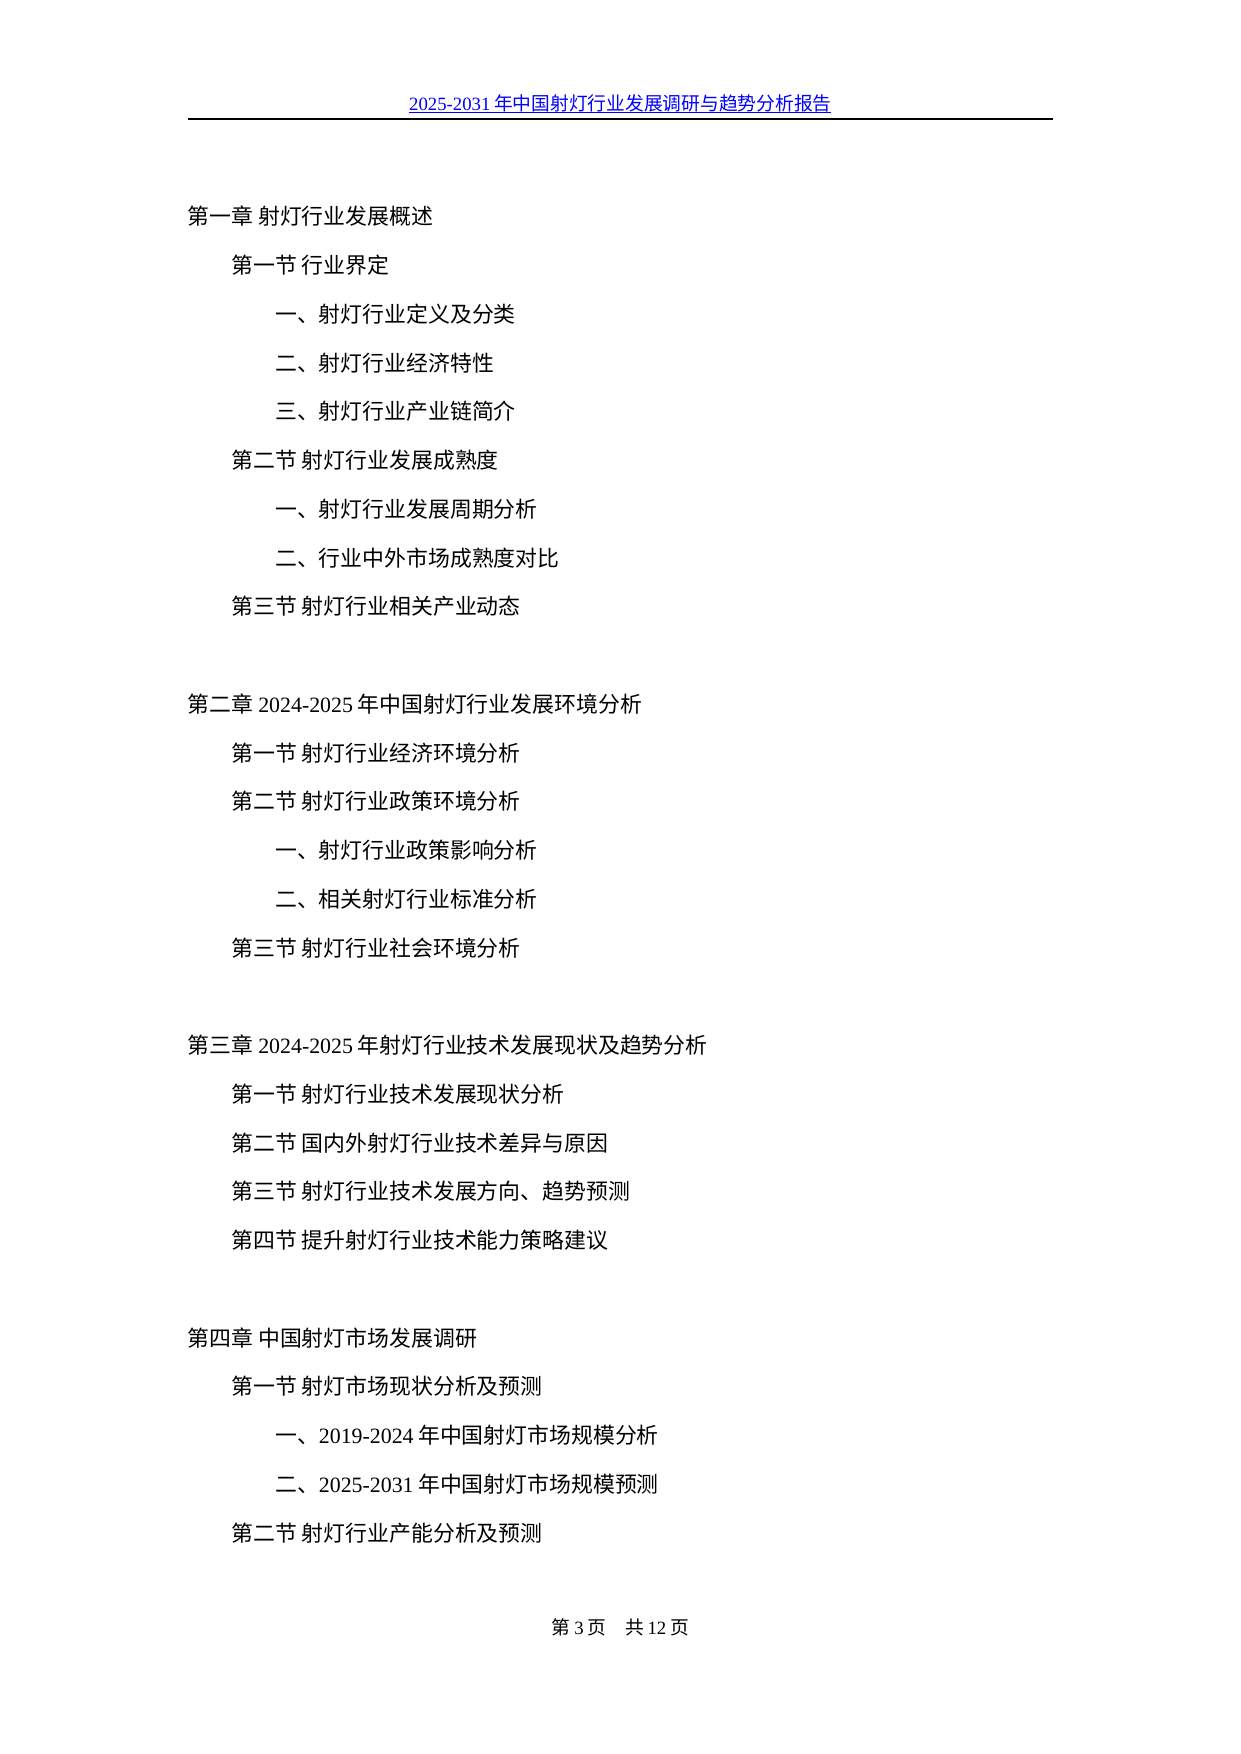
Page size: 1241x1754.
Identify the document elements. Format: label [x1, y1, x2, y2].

text [187, 150, 1053, 1548]
